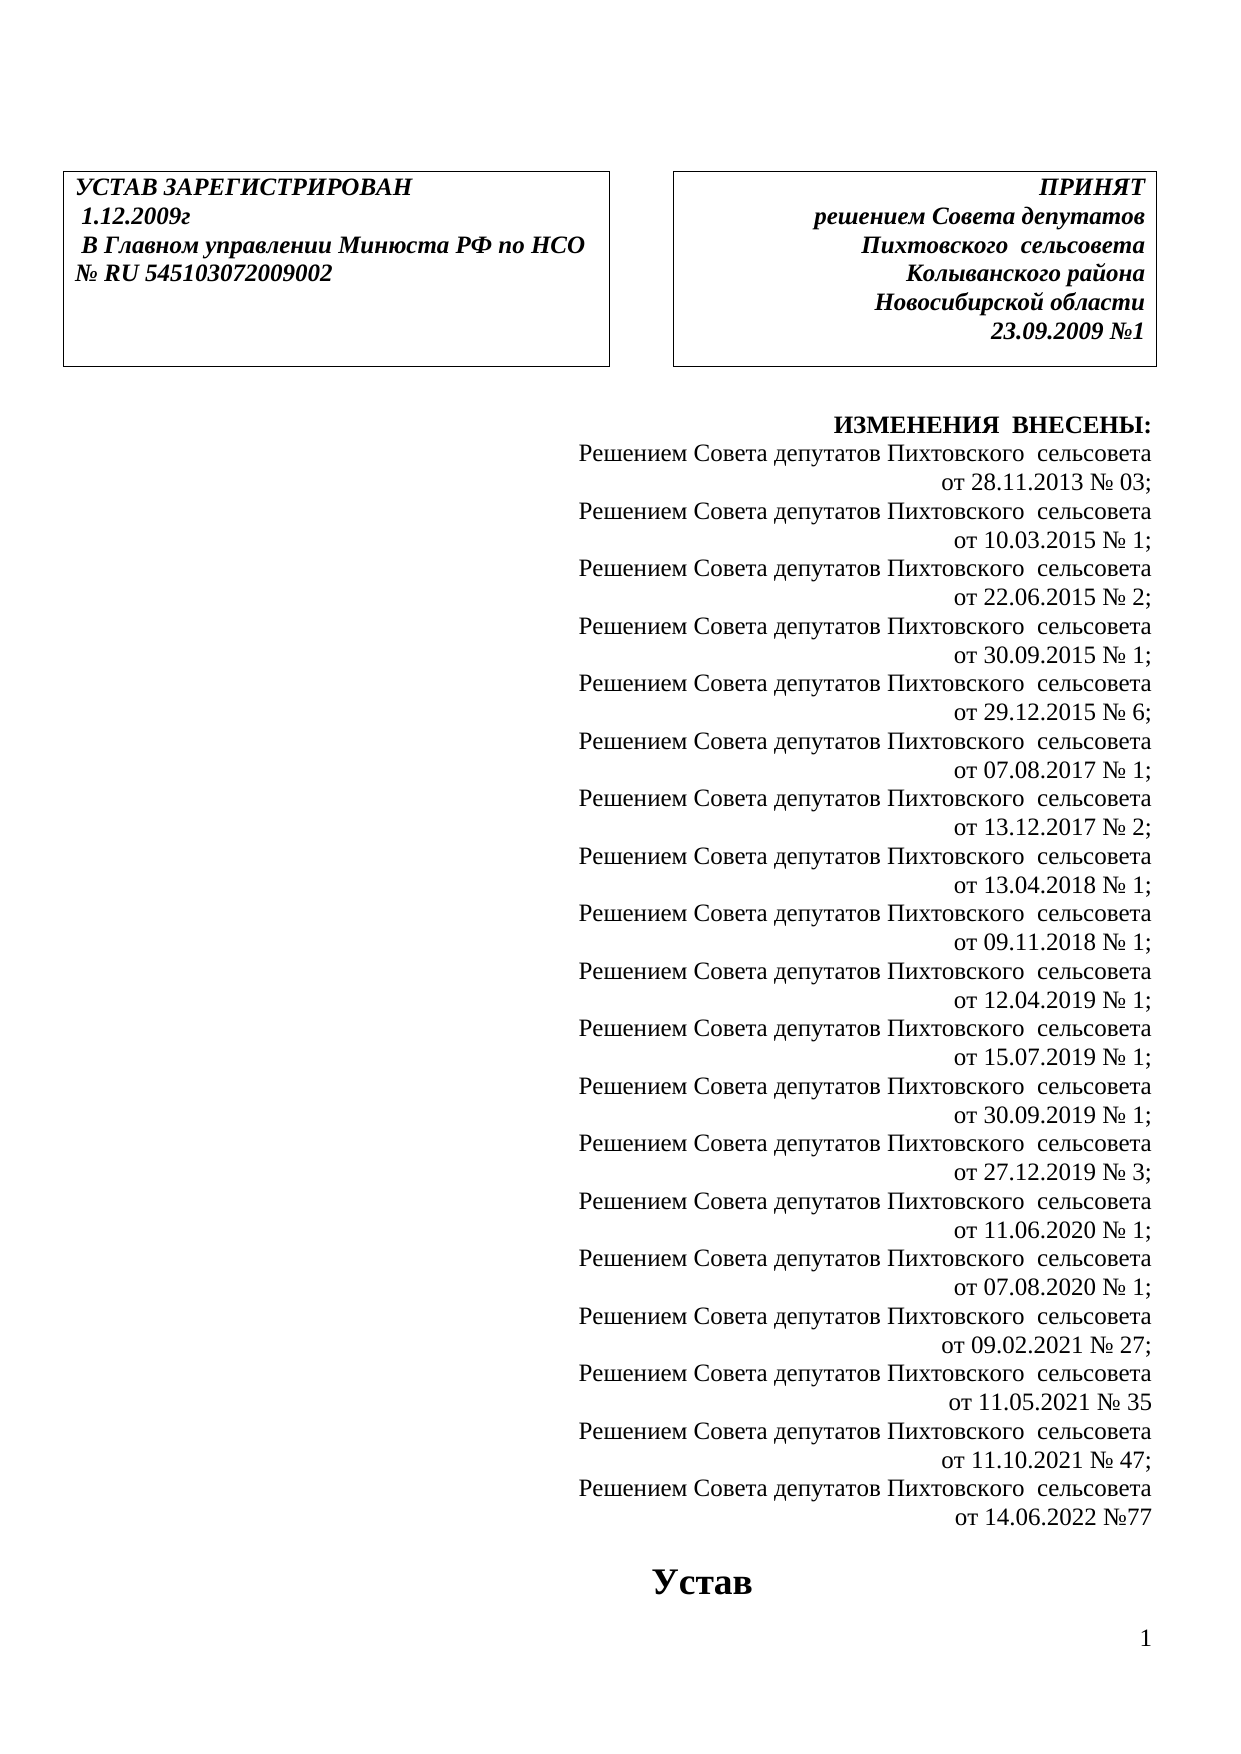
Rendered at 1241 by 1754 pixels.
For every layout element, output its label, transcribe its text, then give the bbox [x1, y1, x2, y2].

text Устав [177, 1560, 1152, 1603]
text от 11.05.2021 № 35 [177, 1387, 1152, 1416]
text от 09.02.2021 № 27; [177, 1330, 1152, 1358]
text от 07.08.2020 № 1; [177, 1272, 1152, 1301]
text от 30.09.2015 № 1; [177, 640, 1152, 668]
text Решением Совета депутатов Пихтовского сельсовета [177, 841, 1152, 870]
text Решением Совета депутатов Пихтовского сельсовета [177, 438, 1152, 467]
text Решением Совета депутатов Пихтовского сельсовета [177, 956, 1152, 985]
text от 29.12.2015 № 6; [177, 697, 1152, 726]
text Решением Совета депутатов Пихтовского сельсовета [177, 1071, 1152, 1100]
table_header УСТАВ ЗАРЕГИСТРИРОВАН 1.12.2009г В Главном управлении Минюста РФ по НСО № RU 545103072009002 [64, 172, 609, 366]
text от 30.09.2019 № 1; [177, 1100, 1152, 1128]
text Решением Совета депутатов Пихтовского сельсовета [177, 898, 1152, 927]
text от 13.04.2018 № 1; [177, 870, 1152, 898]
text от 12.04.2019 № 1; [177, 985, 1152, 1013]
text Решением Совета депутатов Пихтовского сельсовета [177, 611, 1152, 640]
text Решением Совета депутатов Пихтовского сельсовета [177, 1358, 1152, 1387]
text от 11.10.2021 № 47; [177, 1445, 1152, 1473]
table_header [610, 171, 673, 366]
text от 28.11.2013 № 03; [177, 467, 1152, 496]
text Решением Совета депутатов Пихтовского сельсовета [177, 1128, 1152, 1157]
text от 14.06.2022 №77 [177, 1502, 1152, 1531]
text Решением Совета депутатов Пихтовского сельсовета [177, 668, 1152, 697]
text Решением Совета депутатов Пихтовского сельсовета [177, 1186, 1152, 1215]
text от 22.06.2015 № 2; [177, 582, 1152, 611]
table_header ПРИНЯТ решением Совета депутатов Пихтовского сельсовета Колыванского района Новосибирской области 23.09.2009 №1 [674, 172, 1156, 366]
text Решением Совета депутатов Пихтовского сельсовета [177, 1416, 1152, 1445]
text от 11.06.2020 № 1; [177, 1215, 1152, 1243]
text от 09.11.2018 № 1; [177, 927, 1152, 956]
text Решением Совета депутатов Пихтовского сельсовета [177, 496, 1152, 525]
text ИЗМЕНЕНИЯ ВНЕСЕНЫ: [177, 410, 1152, 438]
text Решением Совета депутатов Пихтовского сельсовета [177, 553, 1152, 582]
text Решением Совета депутатов Пихтовского сельсовета [177, 1243, 1152, 1272]
text от 13.12.2017 № 2; [177, 812, 1152, 841]
text от 27.12.2019 № 3; [177, 1157, 1152, 1186]
text Решением Совета депутатов Пихтовского сельсовета [177, 1013, 1152, 1042]
text Решением Совета депутатов Пихтовского сельсовета [177, 1473, 1152, 1502]
text от 10.03.2015 № 1; [177, 525, 1152, 553]
text от 07.08.2017 № 1; [177, 755, 1152, 783]
text Решением Совета депутатов Пихтовского сельсовета [177, 783, 1152, 812]
text Решением Совета депутатов Пихтовского сельсовета [177, 1301, 1152, 1330]
text Решением Совета депутатов Пихтовского сельсовета [177, 726, 1152, 755]
text от 15.07.2019 № 1; [177, 1042, 1152, 1071]
